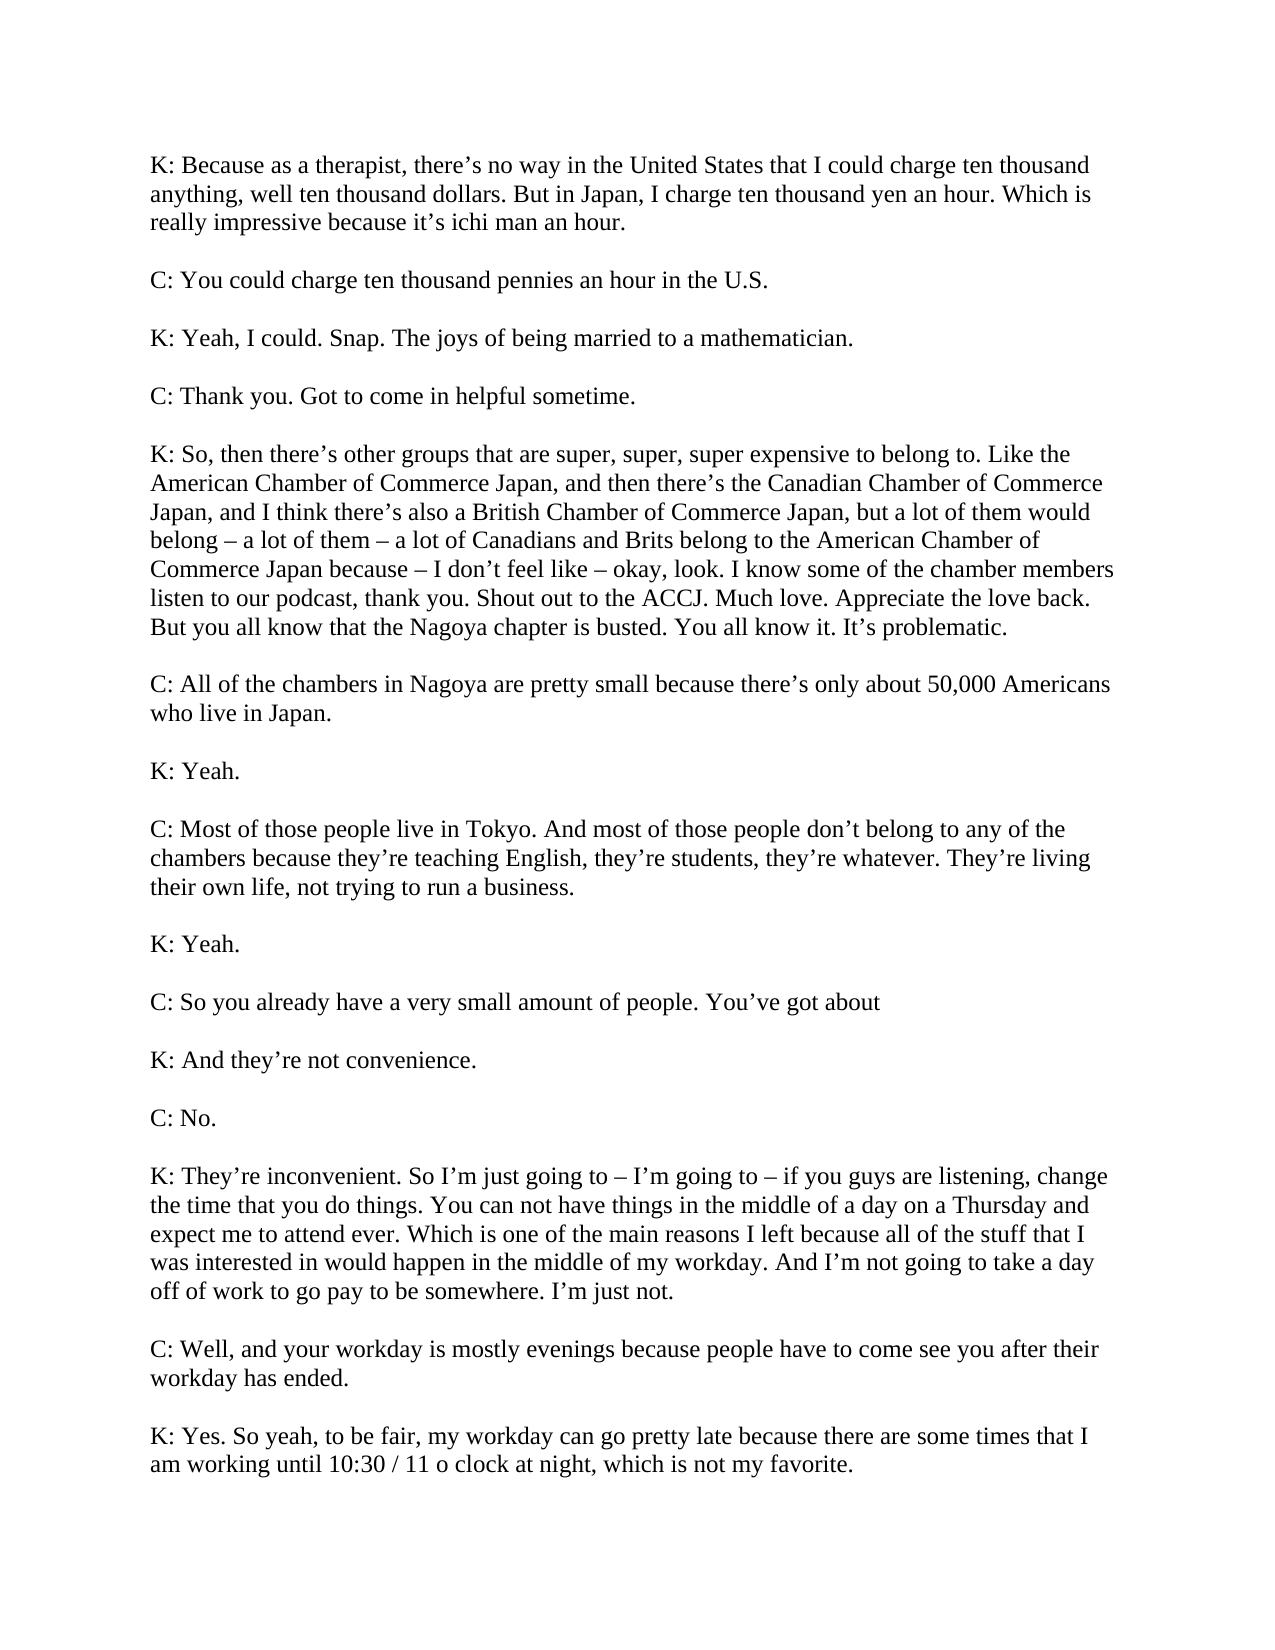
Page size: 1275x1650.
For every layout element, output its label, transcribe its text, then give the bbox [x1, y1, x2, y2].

text K: Because as a therapist, there’s no way in the United States that I could charge ten thousand anything, well ten thousand dollars. But in Japan, I charge ten thousand yen an hour. Which is really impressive because it’s ichi man an hour. [150, 150, 1125, 236]
text C: All of the chambers in Nagoya are pretty small because there’s only about 50,000 Americans who live in Japan. [150, 669, 1125, 727]
text K: They’re inconvenient. So I’m just going to – I’m going to – if you guys are listening, change the time that you do things. You can not have things in the middle of a day on a Thursday and expect me to attend ever. Which is one of the main reasons I left because all of the stuff that I was interested in would happen in the middle of my workday. And I’m not going to take a day off of work to go pay to be somewhere. I’m just not. [150, 1161, 1125, 1305]
text K: Yeah. [150, 929, 1125, 958]
text C: Thank you. Got to come in helpful sometime. [150, 381, 1125, 410]
text C: You could charge ten thousand pennies an hour in the U.S. [150, 265, 1125, 294]
text C: Well, and your workday is mostly evenings because people have to come see you after their workday has ended. [150, 1334, 1125, 1392]
text C: So you already have a very small amount of people. You’ve got about [150, 987, 1125, 1016]
text K: Yeah, I could. Snap. The joys of being married to a mathematician. [150, 323, 1125, 352]
text C: No. [150, 1103, 1125, 1132]
text K: Yes. So yeah, to be fair, my workday can go pretty late because there are some times that I am working until 10:30 / 11 o clock at night, which is not my favorite. [150, 1421, 1125, 1478]
text K: And they’re not convenience. [150, 1045, 1125, 1074]
text K: Yeah. [150, 756, 1125, 785]
text K: So, then there’s other groups that are super, super, super expensive to belong to. Like the American Chamber of Commerce Japan, and then there’s the Canadian Chamber of Commerce Japan, and I think there’s also a British Chamber of Commerce Japan, but a lot of them would belong – a lot of them – a lot of Canadians and Brits belong to the American Chamber of Commerce Japan because – I don’t feel like – okay, look. I know some of the chamber members listen to our podcast, thank you. Shout out to the ACCJ. Much love. Appreciate the love back. But you all know that the Nagoya chapter is busted. You all know it. It’s problematic. [150, 439, 1125, 640]
text C: Most of those people live in Tokyo. And most of those people don’t belong to any of the chambers because they’re teaching English, they’re students, they’re whatever. They’re living their own life, not trying to run a business. [150, 814, 1125, 900]
